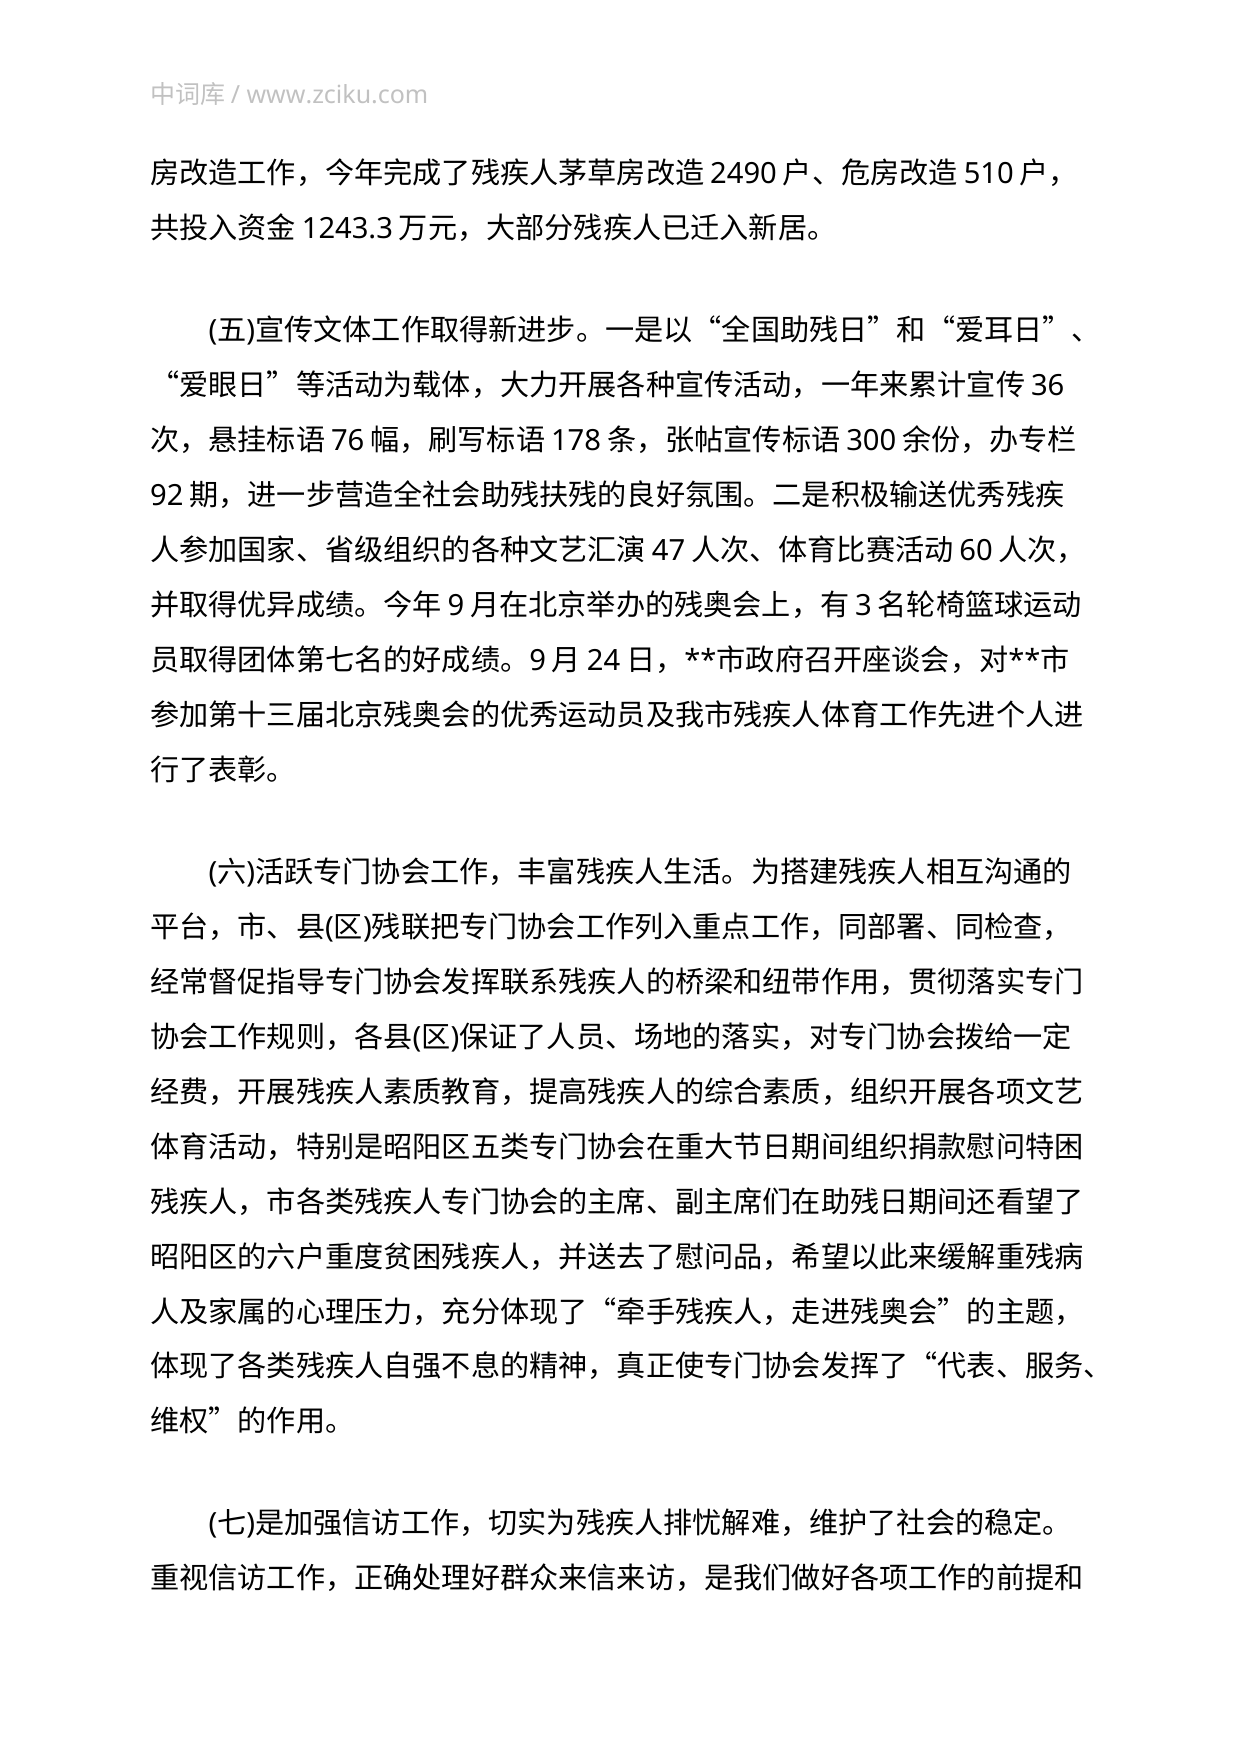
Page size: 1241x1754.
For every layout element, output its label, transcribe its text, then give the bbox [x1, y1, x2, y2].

text (六)活跃专门协会工作，丰富残疾人生活。为搭建残疾人相互沟通的平台，市、县(区)残联把专门协会工作列入重点工作，同部署、同检查，经常督促指导专门协会发挥联系残疾人的桥梁和纽带作用，贯彻落实专门协会工作规则，各县(区)保证了人员、场地的落实，对专门协会拨给一定经费，开展残疾人素质教育，提高残疾人的综合素质，组织开展各项文艺体育活动，特别是昭阳区五类专门协会在重大节日期间组织捐款慰问特困残疾人，市各类残疾人专门协会的主席、副主席们在助残日期间还看望了昭阳区的六户重度贫困残疾人，并送去了慰问品，希望以此来缓解重残病人及家属的心理压力，充分体现了“牵手残疾人，走进残奥会”的主题，体现了各类残疾人自强不息的精神，真正使专门协会发挥了“代表、服务、维权”的作用。 [150, 849, 1090, 1440]
text (五)宣传文体工作取得新进步。一是以“全国助残日”和“爱耳日”、“爱眼日”等活动为载体，大力开展各种宣传活动，一年来累计宣传36次，悬挂标语76幅，刷写标语178条，张帖宣传标语300余份，办专栏92期，进一步营造全社会助残扶残的良好氛围。二是积极输送优秀残疾人参加国家、省级组织的各种文艺汇演47人次、体育比赛活动60人次，并取得优异成绩。今年9月在北京举办的残奥会上，有3名轮椅篮球运动员取得团体第七名的好成绩。9月24日，**市政府召开座谈会，对**市参加第十三届北京残奥会的优秀运动员及我市残疾人体育工作先进个人进行了表彰。 [150, 307, 1090, 789]
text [150, 1500, 1090, 1597]
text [150, 150, 1090, 247]
